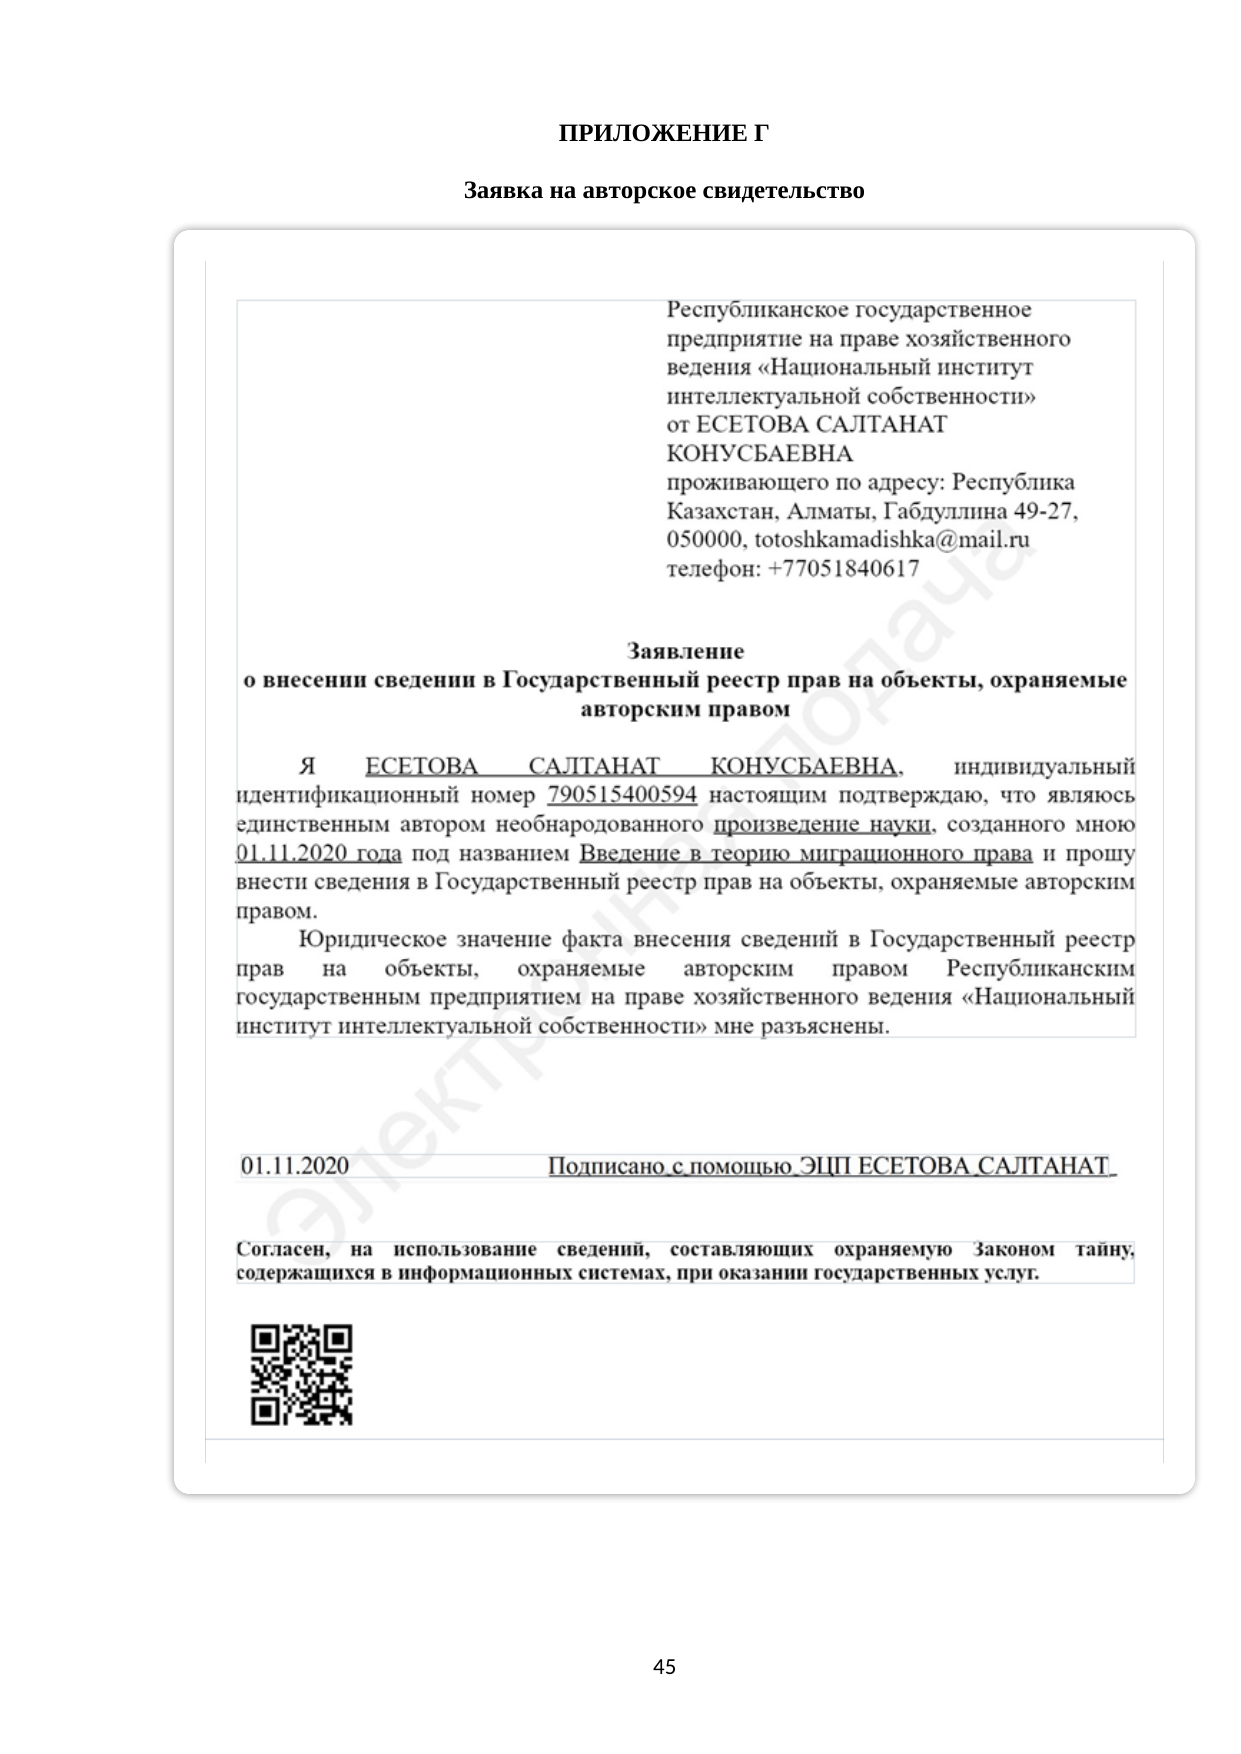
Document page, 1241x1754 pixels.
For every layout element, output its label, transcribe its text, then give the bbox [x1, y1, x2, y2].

subtitle Заявка на авторское свидетельство [177, 176, 1152, 204]
subtitle ПРИЛОЖЕНИЕ Г [177, 118, 1152, 147]
picture [205, 261, 1164, 1463]
